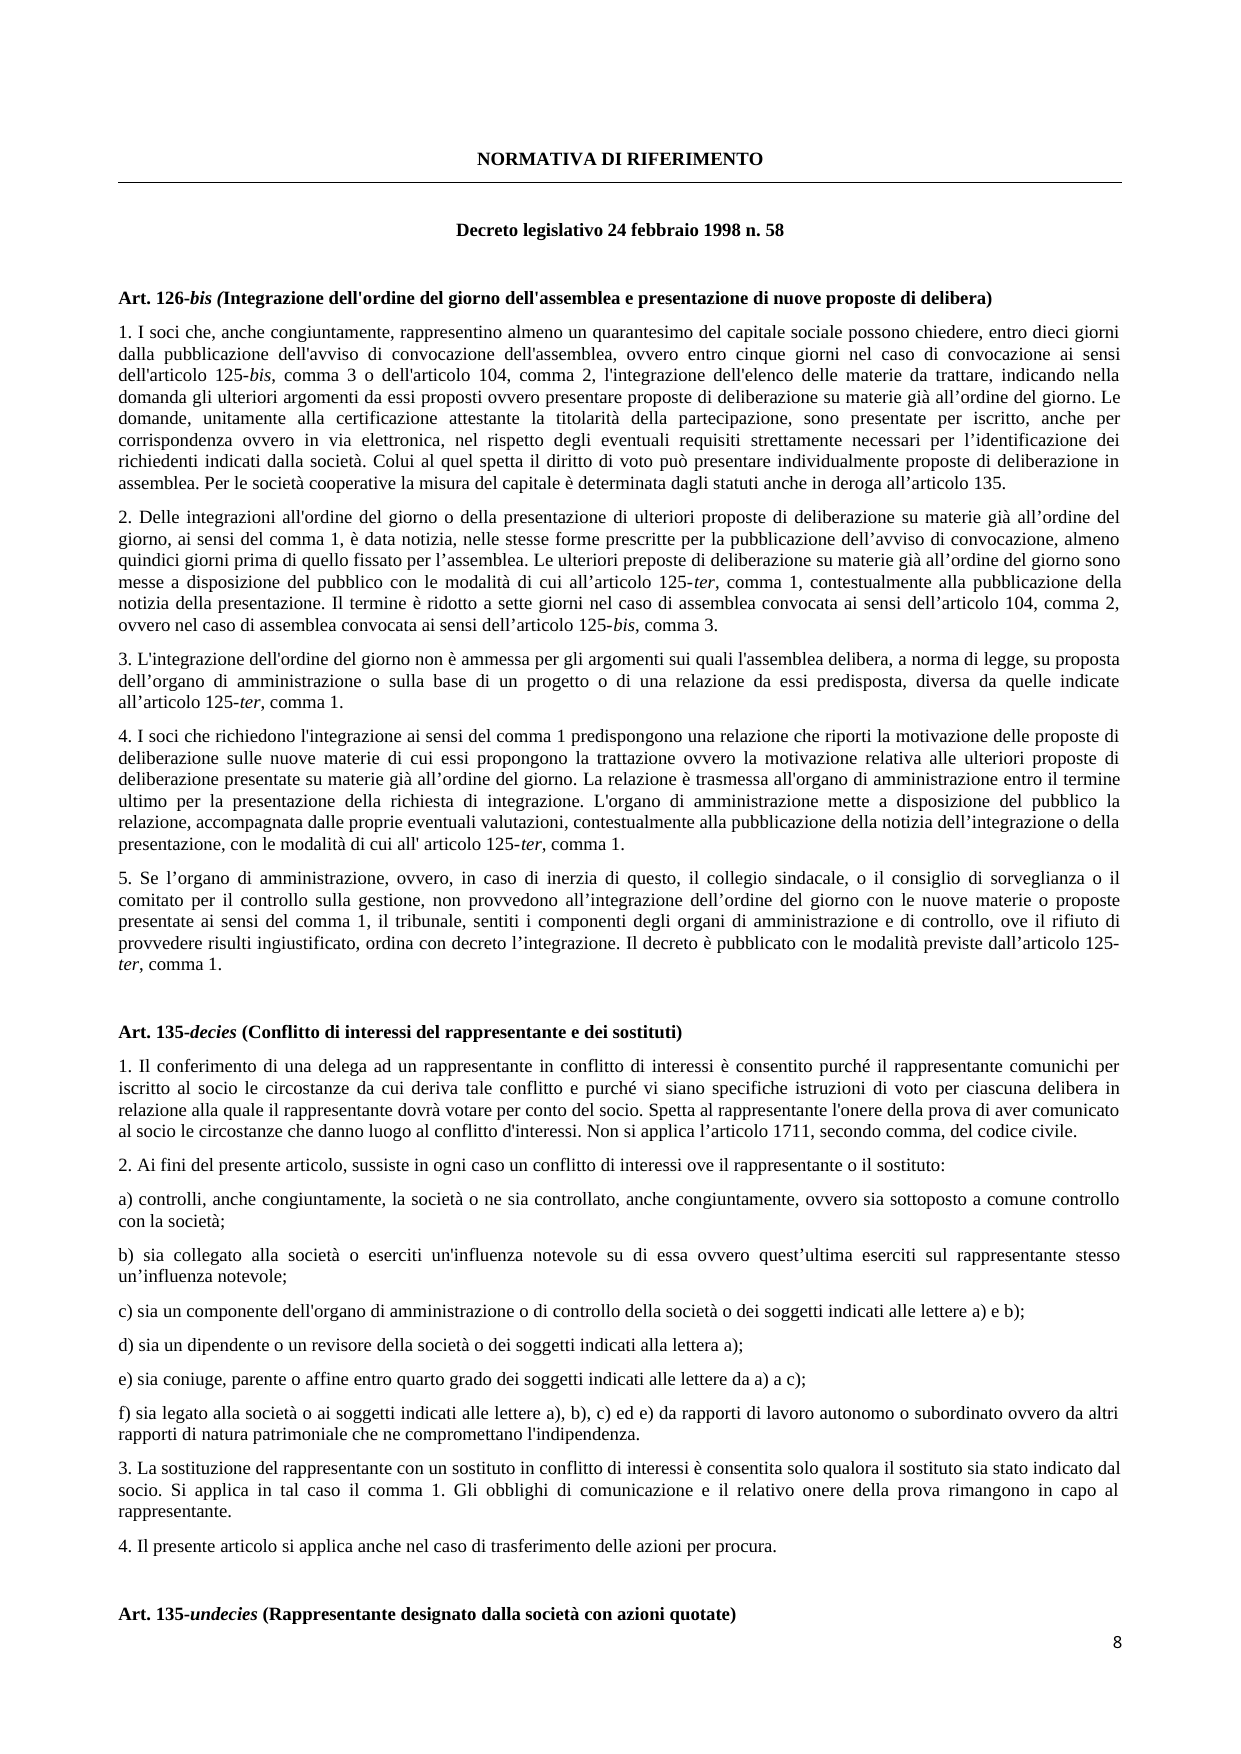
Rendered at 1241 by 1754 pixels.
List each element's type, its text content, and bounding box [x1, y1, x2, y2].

text Art. 135-decies (Conflitto di interessi del rappresentante e dei sostituti) [118, 1021, 1122, 1043]
text Art. 126-bis (Integrazione dell'ordine del giorno dell'assemblea e presentazione di nuove proposte di delibera) [118, 287, 1122, 308]
text b) sia collegato alla società o eserciti un'influenza notevole su di essa ovvero quest’ultima eserciti sul rappresentante stesso un’influenza notevole; [118, 1244, 1122, 1287]
text c) sia un componente dell'organo di amministrazione o di controllo della società o dei soggetti indicati alle lettere a) e b); [118, 1299, 1122, 1321]
text 4. I soci che richiedono l'integrazione ai sensi del comma 1 predispongono una relazione che riporti la motivazione delle proposte di deliberazione sulle nuove materie di cui essi propongono la trattazione ovvero la motivazione relativa alle ulteriori proposte di deliberazione presentate su materie già all’ordine del giorno. La relazione è trasmessa all'organo di amministrazione entro il termine ultimo per la presentazione della richiesta di integrazione. L'organo di amministrazione mette a disposizione del pubblico la relazione, accompagnata dalle proprie eventuali valutazioni, contestualmente alla pubblicazione della notizia dell’integrazione o della presentazione, con le modalità di cui all' articolo 125-ter, comma 1. [118, 725, 1122, 854]
text f) sia legato alla società o ai soggetti indicati alle lettere a), b), c) ed e) da rapporti di lavoro autonomo o subordinato ovvero da altri rapporti di natura patrimoniale che ne compromettano l'indipendenza. [118, 1402, 1122, 1445]
text NORMATIVA DI RIFERIMENTO [118, 148, 1122, 169]
text e) sia coniuge, parente o affine entro quarto grado dei soggetti indicati alle lettere da a) a c); [118, 1368, 1122, 1389]
text 1. Il conferimento di una delega ad un rappresentante in conflitto di interessi è consentito purché il rappresentante comunichi per iscritto al socio le circostanze da cui deriva tale conflitto e purché vi siano specifiche istruzioni di voto per ciascuna delibera in relazione alla quale il rappresentante dovrà votare per conto del socio. Spetta al rappresentante l'onere della prova di aver comunicato al socio le circostanze che danno luogo al conflitto d'interessi. Non si applica l’articolo 1711, secondo comma, del codice civile. [118, 1055, 1122, 1142]
text Decreto legislativo 24 febbraio 1998 n. 58 [118, 216, 1122, 240]
text 3. La sostituzione del rappresentante con un sostituto in conflitto di interessi è consentita solo qualora il sostituto sia stato indicato dal socio. Si applica in tal caso il comma 1. Gli obblighi di comunicazione e il relativo onere della prova rimangono in capo al rappresentante. [118, 1457, 1122, 1522]
text 1. I soci che, anche congiuntamente, rappresentino almeno un quarantesimo del capitale sociale possono chiedere, entro dieci giorni dalla pubblicazione dell'avviso di convocazione dell'assemblea, ovvero entro cinque giorni nel caso di convocazione ai sensi dell'articolo 125-bis, comma 3 o dell'articolo 104, comma 2, l'integrazione dell'elenco delle materie da trattare, indicando nella domanda gli ulteriori argomenti da essi proposti ovvero presentare proposte di deliberazione su materie già all’ordine del giorno. Le domande, unitamente alla certificazione attestante la titolarità della partecipazione, sono presentate per iscritto, anche per corrispondenza ovvero in via elettronica, nel rispetto degli eventuali requisiti strettamente necessari per l’identificazione dei richiedenti indicati dalla società. Colui al quel spetta il diritto di voto può presentare individualmente proposte di deliberazione in assemblea. Per le società cooperative la misura del capitale è determinata dagli statuti anche in deroga all’articolo 135. [118, 321, 1122, 493]
text 2. Delle integrazioni all'ordine del giorno o della presentazione di ulteriori proposte di deliberazione su materie già all’ordine del giorno, ai sensi del comma 1, è data notizia, nelle stesse forme prescritte per la pubblicazione dell’avviso di convocazione, almeno quindici giorni prima di quello fissato per l’assemblea. Le ulteriori preposte di deliberazione su materie già all’ordine del giorno sono messe a disposizione del pubblico con le modalità di cui all’articolo 125-ter, comma 1, contestualmente alla pubblicazione della notizia della presentazione. Il termine è ridotto a sette giorni nel caso di assemblea convocata ai sensi dell’articolo 104, comma 2, ovvero nel caso di assemblea convocata ai sensi dell’articolo 125-bis, comma 3. [118, 506, 1122, 635]
text 2. Ai fini del presente articolo, sussiste in ogni caso un conflitto di interessi ove il rappresentante o il sostituto: [118, 1154, 1122, 1176]
text a) controlli, anche congiuntamente, la società o ne sia controllato, anche congiuntamente, ovvero sia sottoposto a comune controllo con la società; [118, 1188, 1122, 1231]
text Art. 135-undecies (Rappresentante designato dalla società con azioni quotate) [118, 1603, 1122, 1624]
text 4. Il presente articolo si applica anche nel caso di trasferimento delle azioni per procura. [118, 1534, 1122, 1556]
text d) sia un dipendente o un revisore della società o dei soggetti indicati alla lettera a); [118, 1333, 1122, 1355]
text 3. L'integrazione dell'ordine del giorno non è ammessa per gli argomenti sui quali l'assemblea delibera, a norma di legge, su proposta dell’organo di amministrazione o sulla base di un progetto o di una relazione da essi predisposta, diversa da quelle indicate all’articolo 125-ter, comma 1. [118, 648, 1122, 713]
text 5. Se l’organo di amministrazione, ovvero, in caso di inerzia di questo, il collegio sindacale, o il consiglio di sorveglianza o il comitato per il controllo sulla gestione, non provvedono all’integrazione dell’ordine del giorno con le nuove materie o proposte presentate ai sensi del comma 1, il tribunale, sentiti i componenti degli organi di amministrazione e di controllo, ove il rifiuto di provvedere risulti ingiustificato, ordina con decreto l’integrazione. Il decreto è pubblicato con le modalità previste dall’articolo 125-ter, comma 1. [118, 867, 1122, 975]
